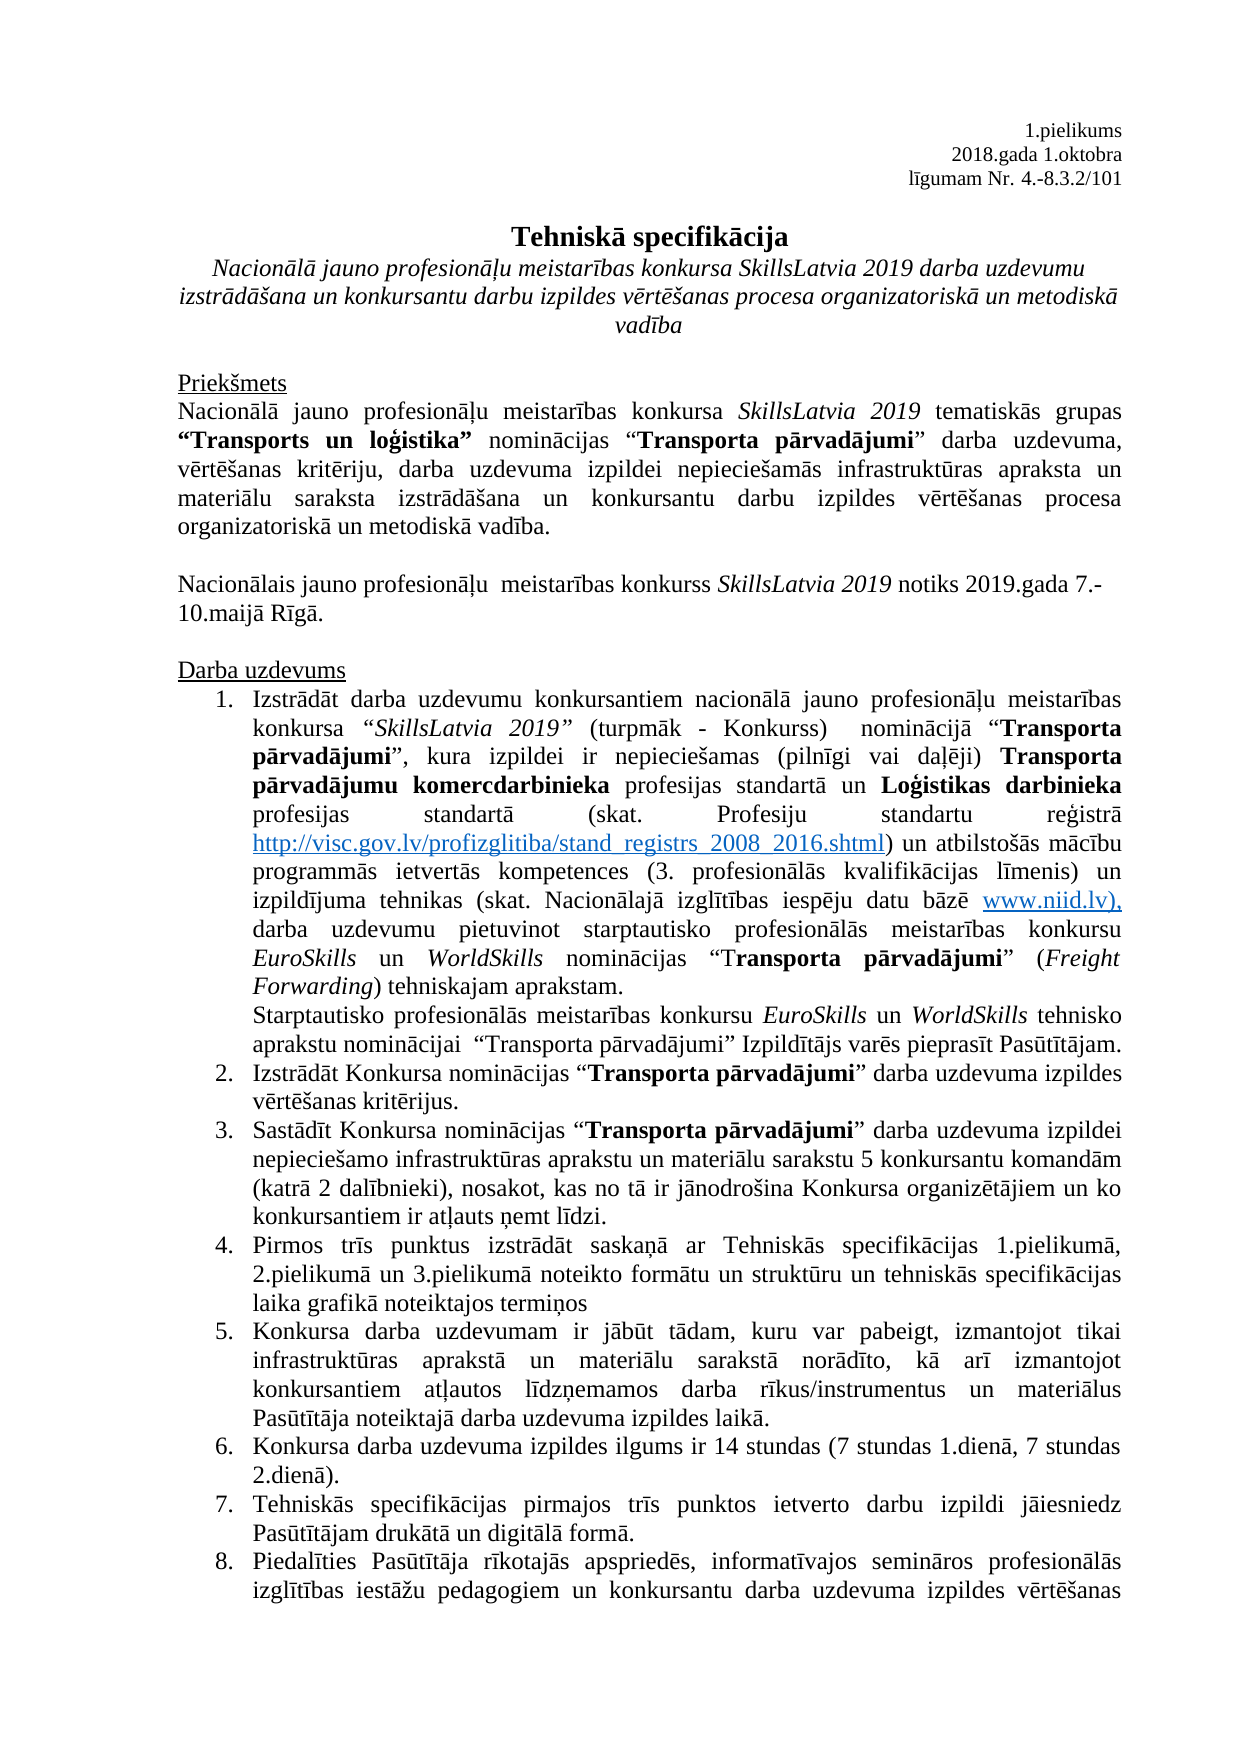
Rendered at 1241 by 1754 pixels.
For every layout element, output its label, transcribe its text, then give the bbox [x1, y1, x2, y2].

text Starptautisko profesionālās meistarības konkursu EuroSkills un WorldSkills tehnisko aprakstu nominācijai “Transporta pārvadājumi” Izpildītājs varēs pieprasīt Pasūtītājam. [252, 1000, 1122, 1058]
text Nacionālais jauno profesionāļu meistarības konkurss SkillsLatvia 2019 notiks 2019.gada 7.-10.maijā Rīgā. [177, 569, 1122, 626]
text Nacionālā jauno profesionāļu meistarības konkursa SkillsLatvia 2019 darba uzdevumu izstrādāšana un konkursantu darbu izpildes vērtēšanas procesa organizatoriskā un metodiskā vadība [177, 253, 1122, 339]
text Nacionālā jauno profesionāļu meistarības konkursa SkillsLatvia 2019 tematiskās grupas “Transports un loģistika” nominācijas “Transporta pārvadājumi” darba uzdevuma, vērtēšanas kritēriju, darba uzdevuma izpildei nepieciešamās infrastruktūras apraksta un materiālu saraksta izstrādāšana un konkursantu darbu izpildes vērtēšanas procesa organizatoriskā un metodiskā vadība. [177, 396, 1122, 540]
text Tehniskā specifikācija [177, 219, 1122, 253]
text 1.pielikums [177, 118, 1122, 142]
list Pirmos trīs punktus izstrādāt saskaņā ar Tehniskās specifikācijas 1.pielikumā, 2.pielikumā un 3.pielikumā noteikto formātu un struktūru un tehniskās specifikācijas laika grafikā noteiktajos termiņos [215, 1230, 1122, 1316]
text 2018.gada 1.oktobra [177, 142, 1122, 166]
list Izstrādāt Konkursa nominācijas “Transporta pārvadājumi” darba uzdevuma izpildes vērtēšanas kritērijus. [215, 1058, 1122, 1115]
list Konkursa darba uzdevuma izpildes ilgums ir 14 stundas (7 stundas 1.dienā, 7 stundas 2.dienā). [215, 1431, 1122, 1489]
text līgumam Nr. 4.-8.3.2/101 [177, 166, 1122, 190]
list Izstrādāt darba uzdevumu konkursantiem nacionālā jauno profesionāļu meistarības konkursa “SkillsLatvia 2019” (turpmāk - Konkurss) nominācijā “Transporta pārvadājumi”, kura izpildei ir nepieciešamas (pilnīgi vai daļēji) Transporta pārvadājumu komercdarbinieka profesijas standartā un Loģistikas darbinieka profesijas standartā (skat. Profesiju standartu reģistrā http://visc.gov.lv/profizglitiba/stand_registrs_2008_2016.shtml) un atbilstošās mācību programmās ietvertās kompetences (3. profesionālās kvalifikācijas līmenis) un izpildījuma tehnikas (skat. Nacionālajā izglītības iespēju datu bāzē www.niid.lv), darba uzdevumu pietuvinot starptautisko profesionālās meistarības konkursu EuroSkills un WorldSkills nominācijas “Transporta pārvadājumi” (Freight Forwarding) tehniskajam aprakstam. [215, 684, 1122, 1000]
text Priekšmets [177, 368, 1122, 396]
list Sastādīt Konkursa nominācijas “Transporta pārvadājumi” darba uzdevuma izpildei nepieciešamo infrastruktūras aprakstu un materiālu sarakstu 5 konkursantu komandām (katrā 2 dalībnieki), nosakot, kas no tā ir jānodrošina Konkursa organizētājiem un ko konkursantiem ir atļauts ņemt līdzi. [215, 1115, 1122, 1230]
text Darba uzdevums [177, 655, 1122, 684]
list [215, 1546, 1122, 1604]
list Tehniskās specifikācijas pirmajos trīs punktos ietverto darbu izpildi jāiesniedz Pasūtītājam drukātā un digitālā formā. [215, 1489, 1122, 1546]
list Konkursa darba uzdevumam ir jābūt tādam, kuru var pabeigt, izmantojot tikai infrastruktūras aprakstā un materiālu sarakstā norādīto, kā arī izmantojot konkursantiem atļautos līdzņemamos darba rīkus/instrumentus un materiālus Pasūtītāja noteiktajā darba uzdevuma izpildes laikā. [215, 1316, 1122, 1431]
